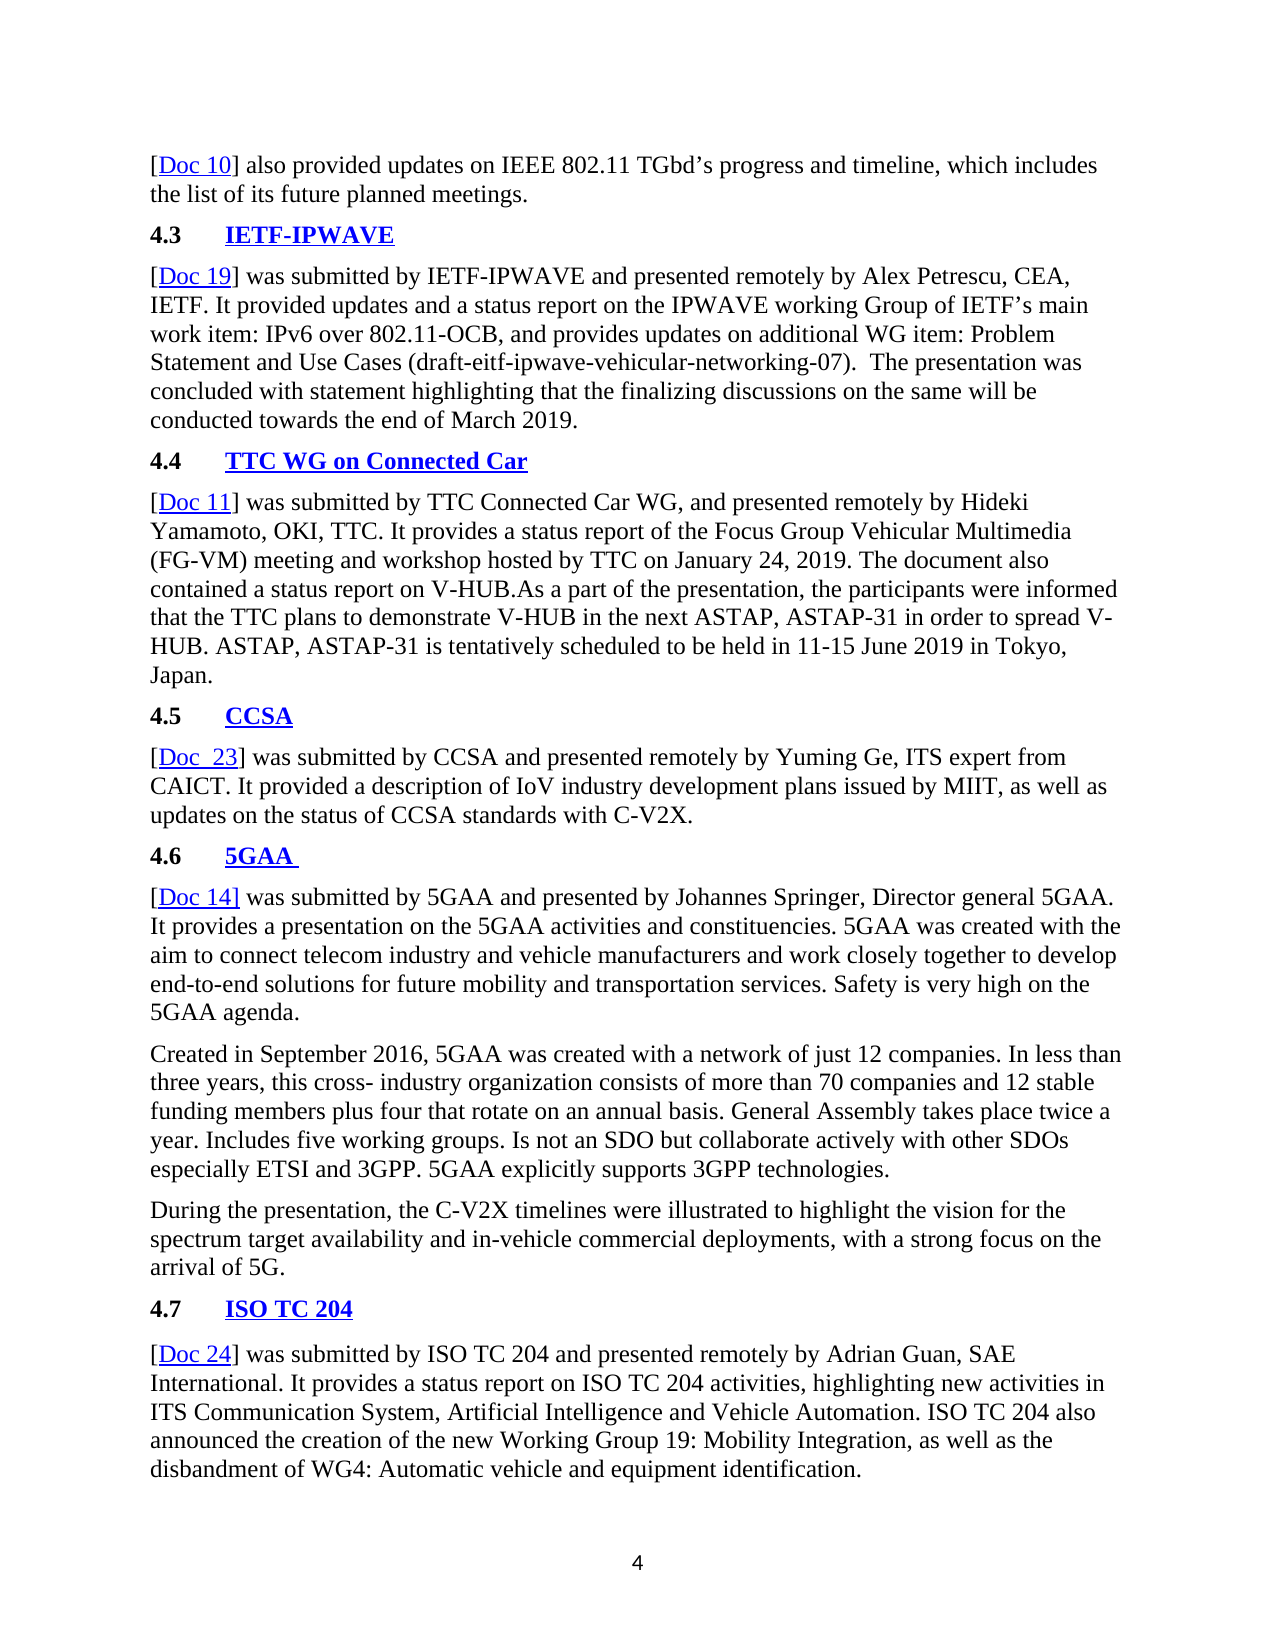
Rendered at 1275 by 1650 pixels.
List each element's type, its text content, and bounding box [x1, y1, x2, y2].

text [Doc 14] was submitted by 5GAA and presented by Johannes Springer, Director general 5GAA. It provides a presentation on the 5GAA activities and constituencies. 5GAA was created with the aim to connect telecom industry and vehicle manufacturers and work closely together to develop end-to-end solutions for future mobility and transportation services. Safety is very high on the 5GAA agenda. [150, 882, 1125, 1026]
text 4.6 5GAA [150, 841, 1125, 870]
text 4.4 TTC WG on Connected Car [150, 446, 1125, 475]
text 4.5 CCSA [150, 701, 1125, 730]
text Created in September 2016, 5GAA was created with a network of just 12 companies. In less than three years, this cross- industry organization consists of more than 70 companies and 12 stable funding members plus four that rotate on an annual basis. General Assembly takes place twice a year. Includes five working groups. Is not an SDO but collaborate actively with other SDOs especially ETSI and 3GPP. 5GAA explicitly supports 3GPP technologies. [150, 1039, 1125, 1182]
text [Doc 19] was submitted by IETF-IPWAVE and presented remotely by Alex Petrescu, CEA, IETF. It provided updates and a status report on the IPWAVE working Group of IETF’s main work item: IPv6 over 802.11-OCB, and provides updates on additional WG item: Problem Statement and Use Cases (draft-eitf-ipwave-vehicular-networking-07). The presentation was concluded with statement highlighting that the finalizing discussions on the same will be conducted towards the end of March 2019. [150, 261, 1125, 434]
text [Doc 24] was submitted by ISO TC 204 and presented remotely by Adrian Guan, SAE International. It provides a status report on ISO TC 204 activities, highlighting new activities in ITS Communication System, Artificial Intelligence and Vehicle Automation. ISO TC 204 also announced the creation of the new Working Group 19: Mobility Integration, as well as the disbandment of WG4: Automatic vehicle and equipment identification. [150, 1339, 1125, 1483]
text 4.7 ISO TC 204 [150, 1294, 1125, 1322]
text [Doc_23] was submitted by CCSA and presented remotely by Yuming Ge, ITS expert from CAICT. It provided a description of IoV industry development plans issued by MIIT, as well as updates on the status of CCSA standards with C-V2X. [150, 742, 1125, 829]
text During the presentation, the C-V2X timelines were illustrated to highlight the vision for the spectrum target availability and in-vehicle commercial deployments, with a strong focus on the arrival of 5G. [150, 1195, 1125, 1281]
text 4.3 IETF-IPWAVE [150, 220, 1125, 249]
text [Doc 10] also provided updates on IEEE 802.11 TGbd’s progress and timeline, which includes the list of its future planned meetings. [150, 150, 1125, 207]
text [Doc 11] was submitted by TTC Connected Car WG, and presented remotely by Hideki Yamamoto, OKI, TTC. It provides a status report of the Focus Group Vehicular Multimedia (FG-VM) meeting and workshop hosted by TTC on January 24, 2019. The document also contained a status report on V-HUB.As a part of the presentation, the participants were informed that the TTC plans to demonstrate V-HUB in the next ASTAP, ASTAP-31 in order to spread V-HUB. ASTAP, ASTAP-31 is tentatively scheduled to be held in 11-15 June 2019 in Tokyo, Japan. [150, 487, 1125, 689]
